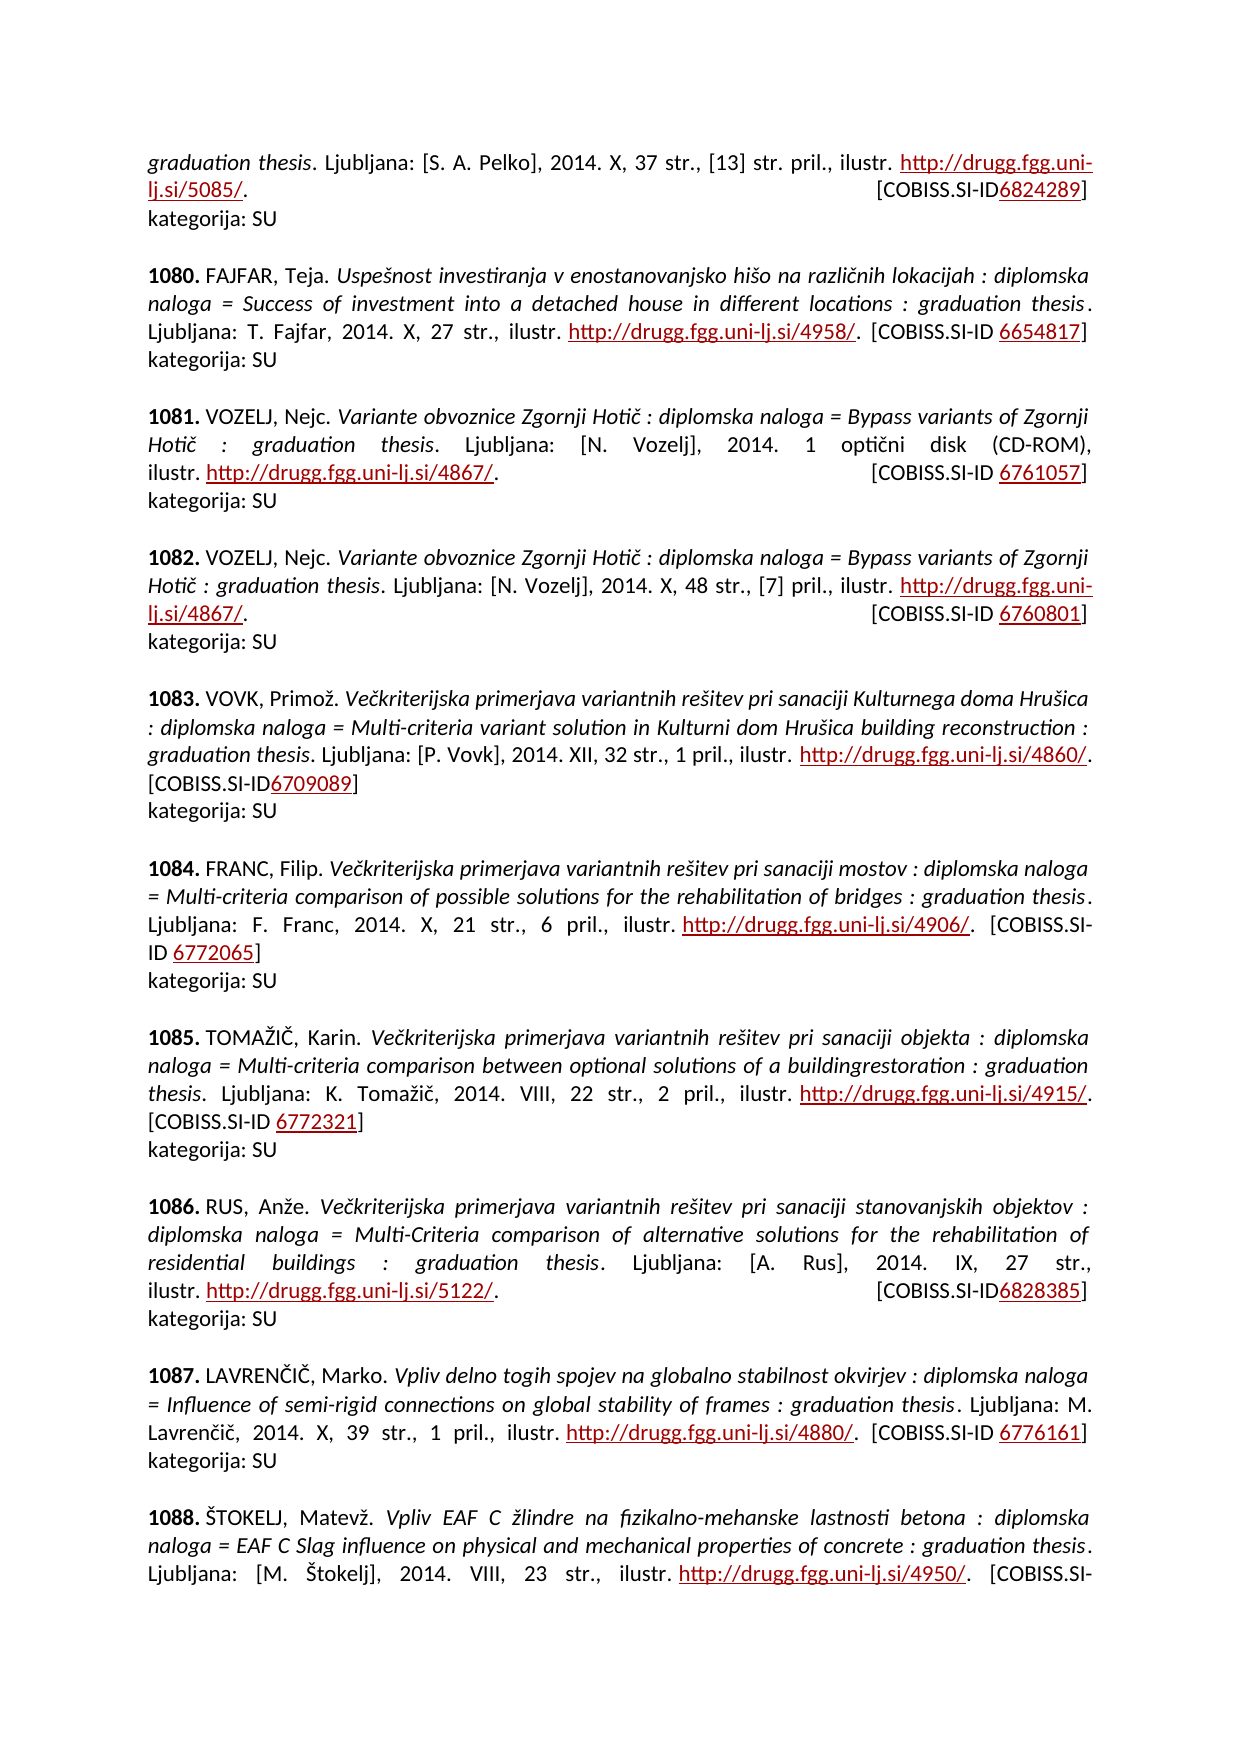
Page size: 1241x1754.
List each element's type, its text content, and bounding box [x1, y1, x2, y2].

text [148, 148, 1093, 232]
text 1080. FAJFAR, Teja. Uspešnost investiranja v enostanovanjsko hišo na različnih lokacijah : diplomska naloga = Success of investment into a detached house in different locations : graduation thesis. Ljubljana: T. Fajfar, 2014. X, 27 str., ilustr. http://drugg.fgg.uni-lj.si/4958/. [COBISS.SI-ID 6654817] kategorija: SU [148, 261, 1093, 373]
text 1084. FRANC, Filip. Večkriterijska primerjava variantnih rešitev pri sanaciji mostov : diplomska naloga = Multi-criteria comparison of possible solutions for the rehabilitation of bridges : graduation thesis. Ljubljana: F. Franc, 2014. X, 21 str., 6 pril., ilustr. http://drugg.fgg.uni-lj.si/4906/. [COBISS.SI-ID 6772065] kategorija: SU [148, 854, 1093, 994]
text 1082. VOZELJ, Nejc. Variante obvoznice Zgornji Hotič : diplomska naloga = Bypass variants of Zgornji Hotič : graduation thesis. Ljubljana: [N. Vozelj], 2014. X, 48 str., [7] pril., ilustr. http://drugg.fgg.uni-lj.si/4867/. [COBISS.SI-ID 6760801] kategorija: SU [148, 543, 1093, 655]
text 1087. LAVRENČIČ, Marko. Vpliv delno togih spojev na globalno stabilnost okvirjev : diplomska naloga = Influence of semi-rigid connections on global stability of frames : graduation thesis. Ljubljana: M. Lavrenčič, 2014. X, 39 str., 1 pril., ilustr. http://drugg.fgg.uni-lj.si/4880/. [COBISS.SI-ID 6776161] kategorija: SU [148, 1362, 1093, 1474]
text 1081. VOZELJ, Nejc. Variante obvoznice Zgornji Hotič : diplomska naloga = Bypass variants of Zgornji Hotič : graduation thesis. Ljubljana: [N. Vozelj], 2014. 1 optični disk (CD-ROM), ilustr. http://drugg.fgg.uni-lj.si/4867/. [COBISS.SI-ID 6761057] kategorija: SU [148, 402, 1093, 514]
text 1086. RUS, Anže. Večkriterijska primerjava variantnih rešitev pri sanaciji stanovanjskih objektov : diplomska naloga = Multi-Criteria comparison of alternative solutions for the rehabilitation of residential buildings : graduation thesis. Ljubljana: [A. Rus], 2014. IX, 27 str., ilustr. http://drugg.fgg.uni-lj.si/5122/. [COBISS.SI-ID6828385] kategorija: SU [148, 1192, 1093, 1332]
text 1083. VOVK, Primož. Večkriterijska primerjava variantnih rešitev pri sanaciji Kulturnega doma Hrušica : diplomska naloga = Multi-criteria variant solution in Kulturni dom Hrušica building reconstruction : graduation thesis. Ljubljana: [P. Vovk], 2014. XII, 32 str., 1 pril., ilustr. http://drugg.fgg.uni-lj.si/4860/. [COBISS.SI-ID6709089] kategorija: SU [148, 684, 1093, 825]
text 1085. TOMAŽIČ, Karin. Večkriterijska primerjava variantnih rešitev pri sanaciji objekta : diplomska naloga = Multi-criteria comparison between optional solutions of a buildingrestoration : graduation thesis. Ljubljana: K. Tomažič, 2014. VIII, 22 str., 2 pril., ilustr. http://drugg.fgg.uni-lj.si/4915/. [COBISS.SI-ID 6772321] kategorija: SU [148, 1023, 1093, 1163]
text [148, 1503, 1093, 1587]
